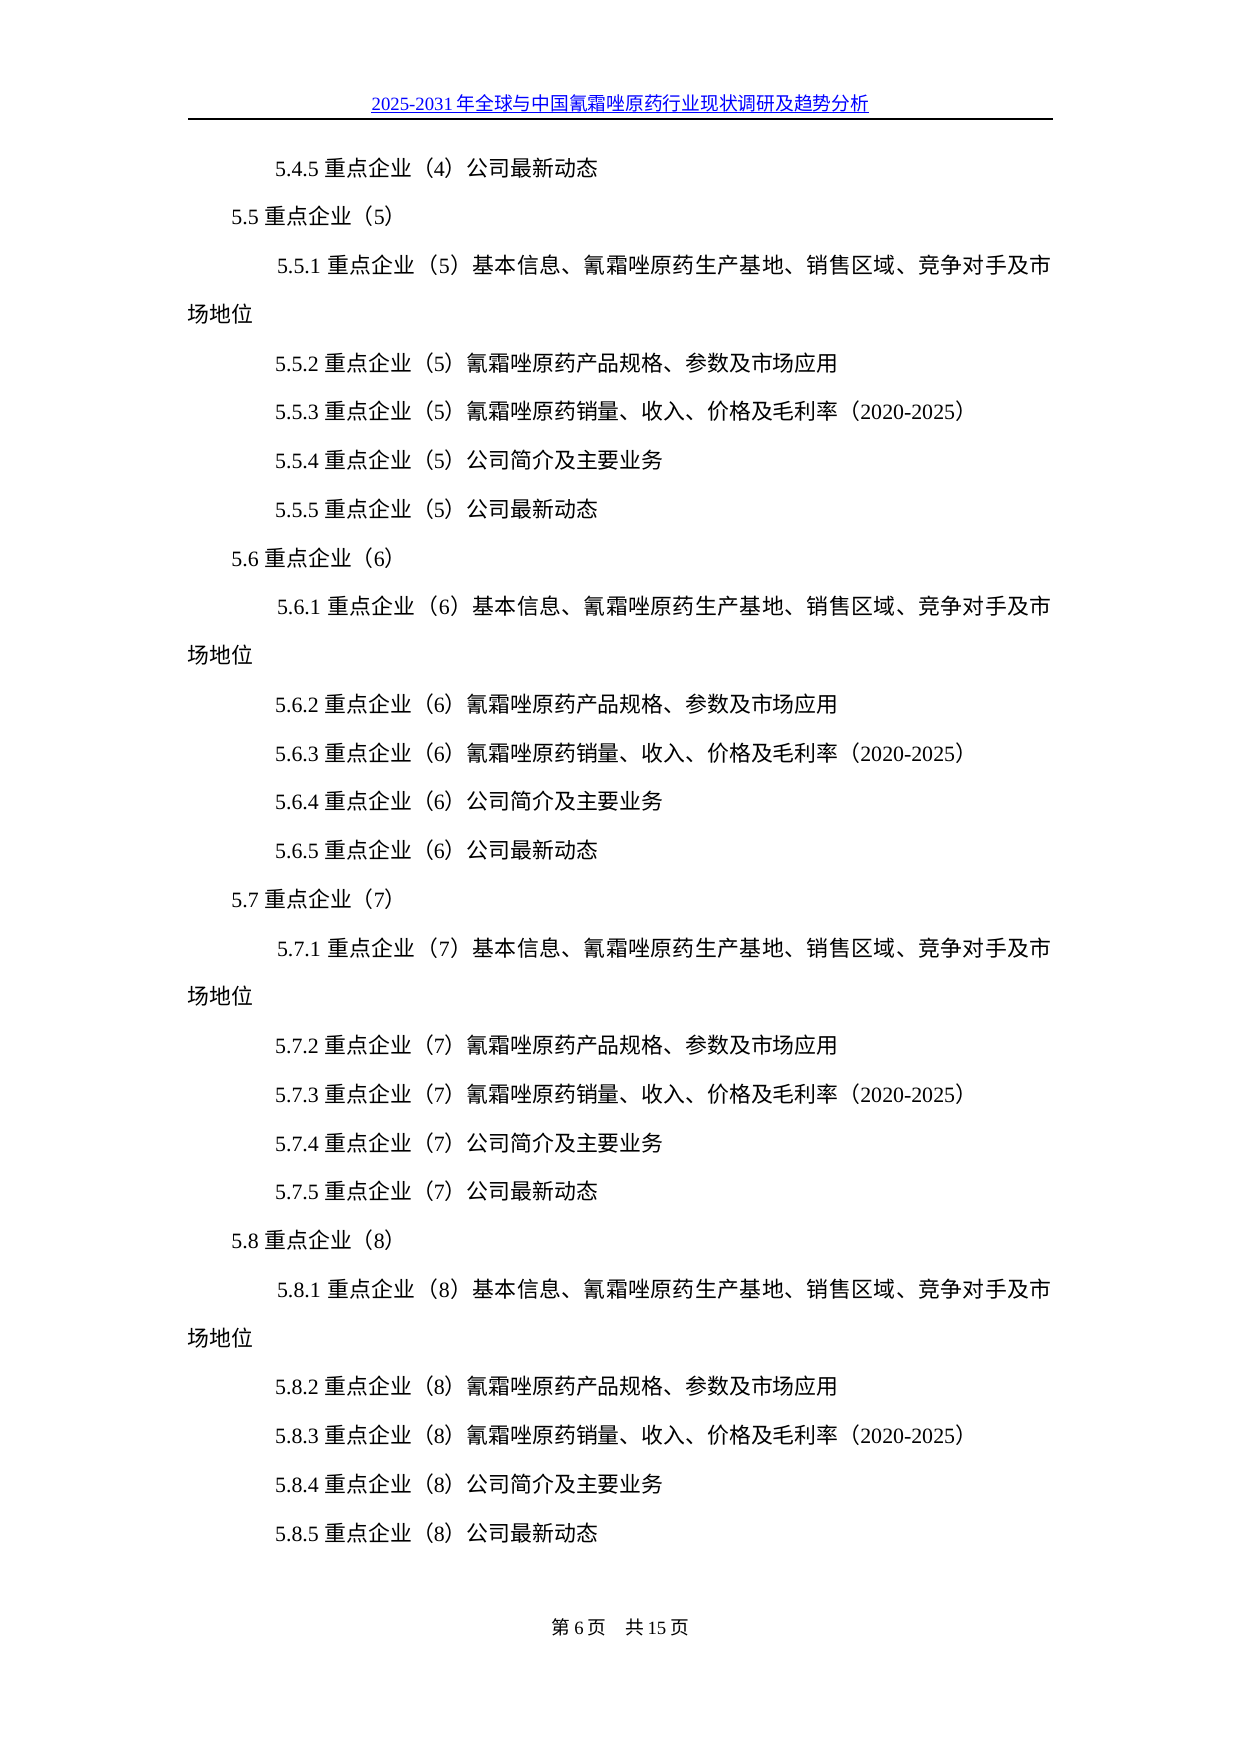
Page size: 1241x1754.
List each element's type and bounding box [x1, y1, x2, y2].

text [187, 150, 1053, 1548]
